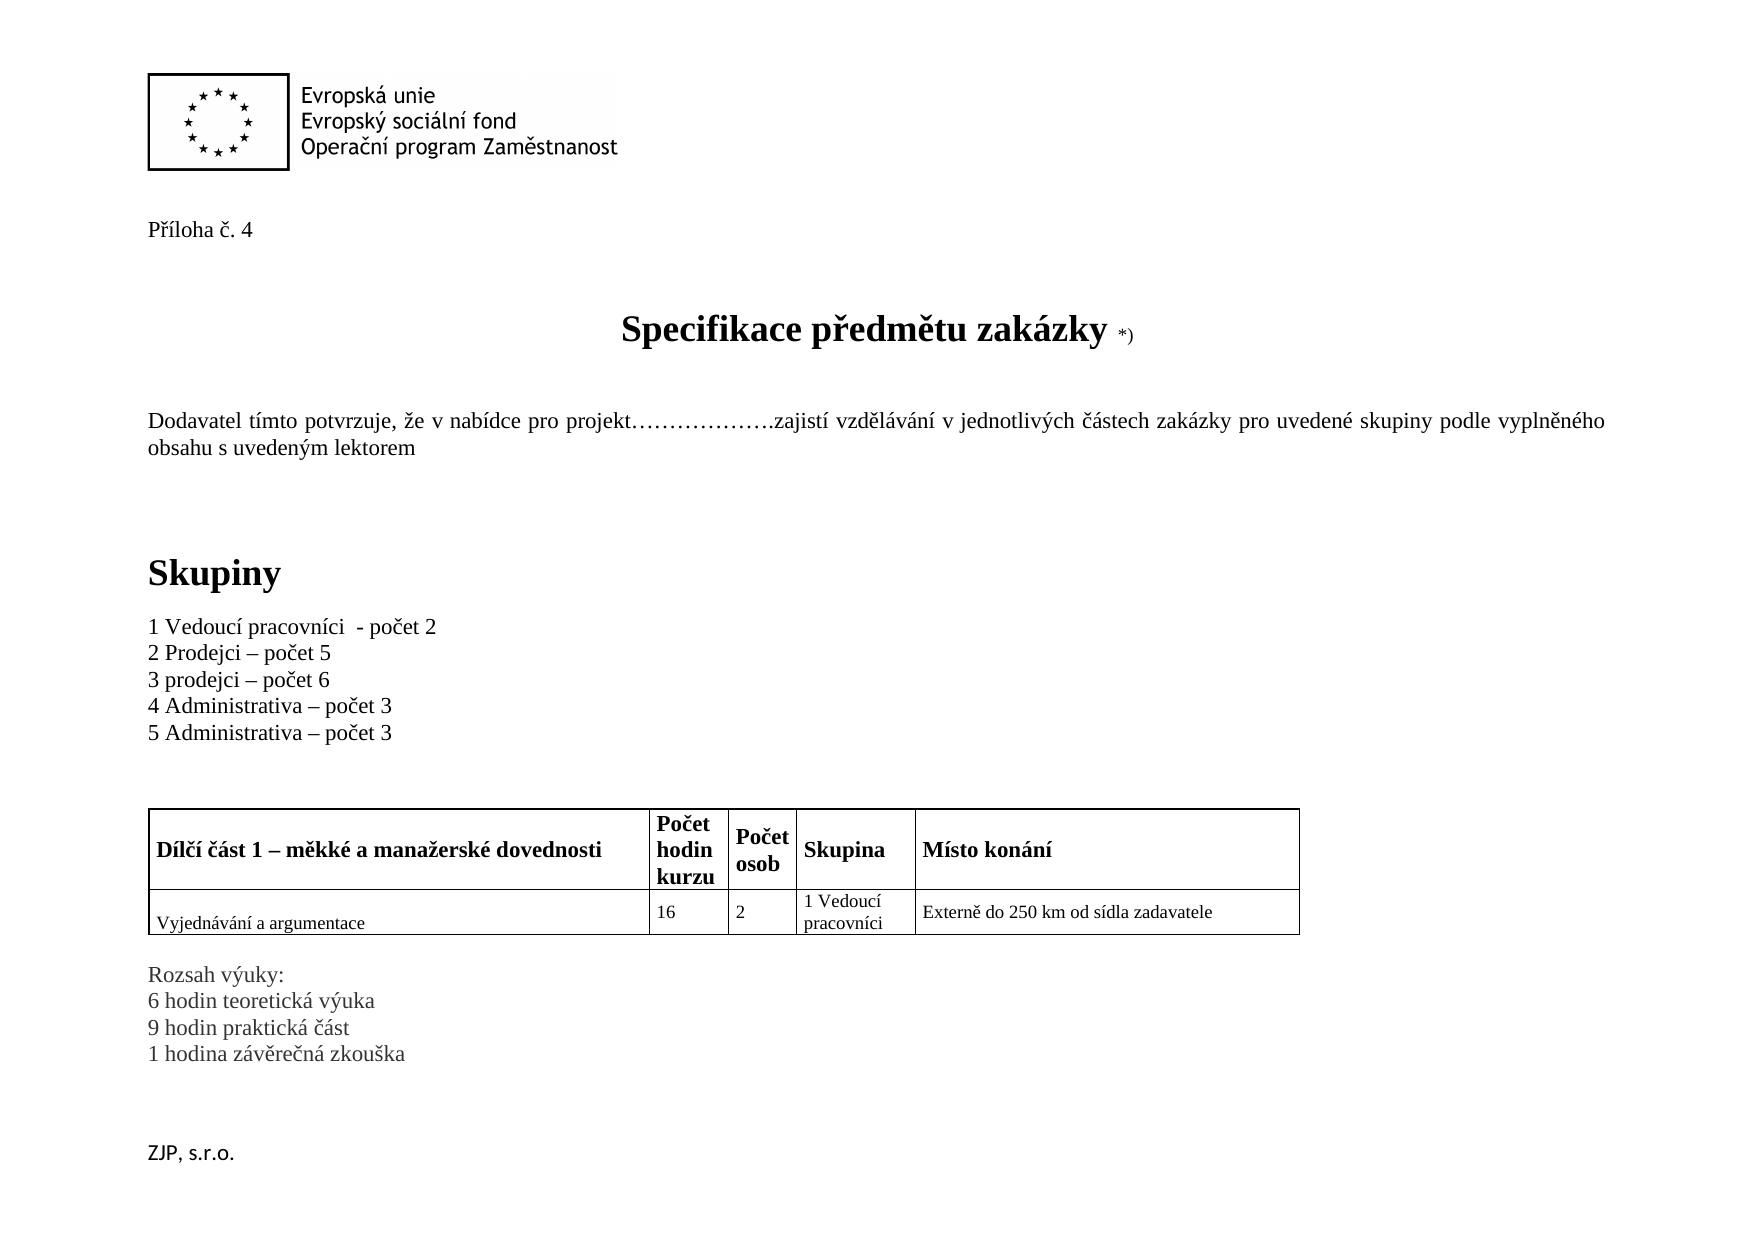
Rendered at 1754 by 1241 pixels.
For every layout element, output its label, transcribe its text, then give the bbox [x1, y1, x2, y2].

text 9 hodin praktická část [148, 1013, 1606, 1040]
text Příloha č. 4 [148, 216, 1606, 242]
table_header Počet hodin kurzu [650, 810, 728, 889]
text 3 prodejci – počet 6 [148, 666, 1606, 692]
table_header Skupina [797, 810, 915, 889]
text 2 Prodejci – počet 5 [148, 639, 1606, 666]
text Dodavatel tímto potvrzuje, že v nabídce pro projekt……………….zajistí vzdělávání v jednotlivých částech zakázky pro uvedené skupiny podle vyplněného obsahu s uvedeným lektorem [148, 408, 1606, 460]
table_cell Externě do 250 km od sídla zadavatele [916, 890, 1299, 933]
text 1 hodina závěrečná zkouška [148, 1040, 1606, 1066]
table_cell Vyjednávání a argumentace [150, 890, 649, 933]
text Skupiny [148, 550, 1606, 593]
text 6 hodin teoretická výuka [148, 987, 1606, 1013]
text Rozsah výuky: [148, 961, 1606, 987]
table_cell 16 [650, 890, 728, 933]
text Specifikace předmětu zakázky *) [148, 306, 1606, 349]
text 5 Administrativa – počet 3 [148, 718, 1606, 745]
table_cell 2 [729, 890, 796, 933]
table_header Místo konání [916, 810, 1299, 889]
picture [147, 73, 618, 171]
table_cell 1 Vedoucí pracovníci [797, 890, 915, 933]
table_header Počet osob [729, 810, 796, 889]
text 1 Vedoucí pracovníci - počet 2 [148, 613, 1606, 639]
table_header Dílčí část 1 – měkké a manažerské dovednosti [150, 810, 649, 889]
text 4 Administrativa – počet 3 [148, 692, 1606, 718]
